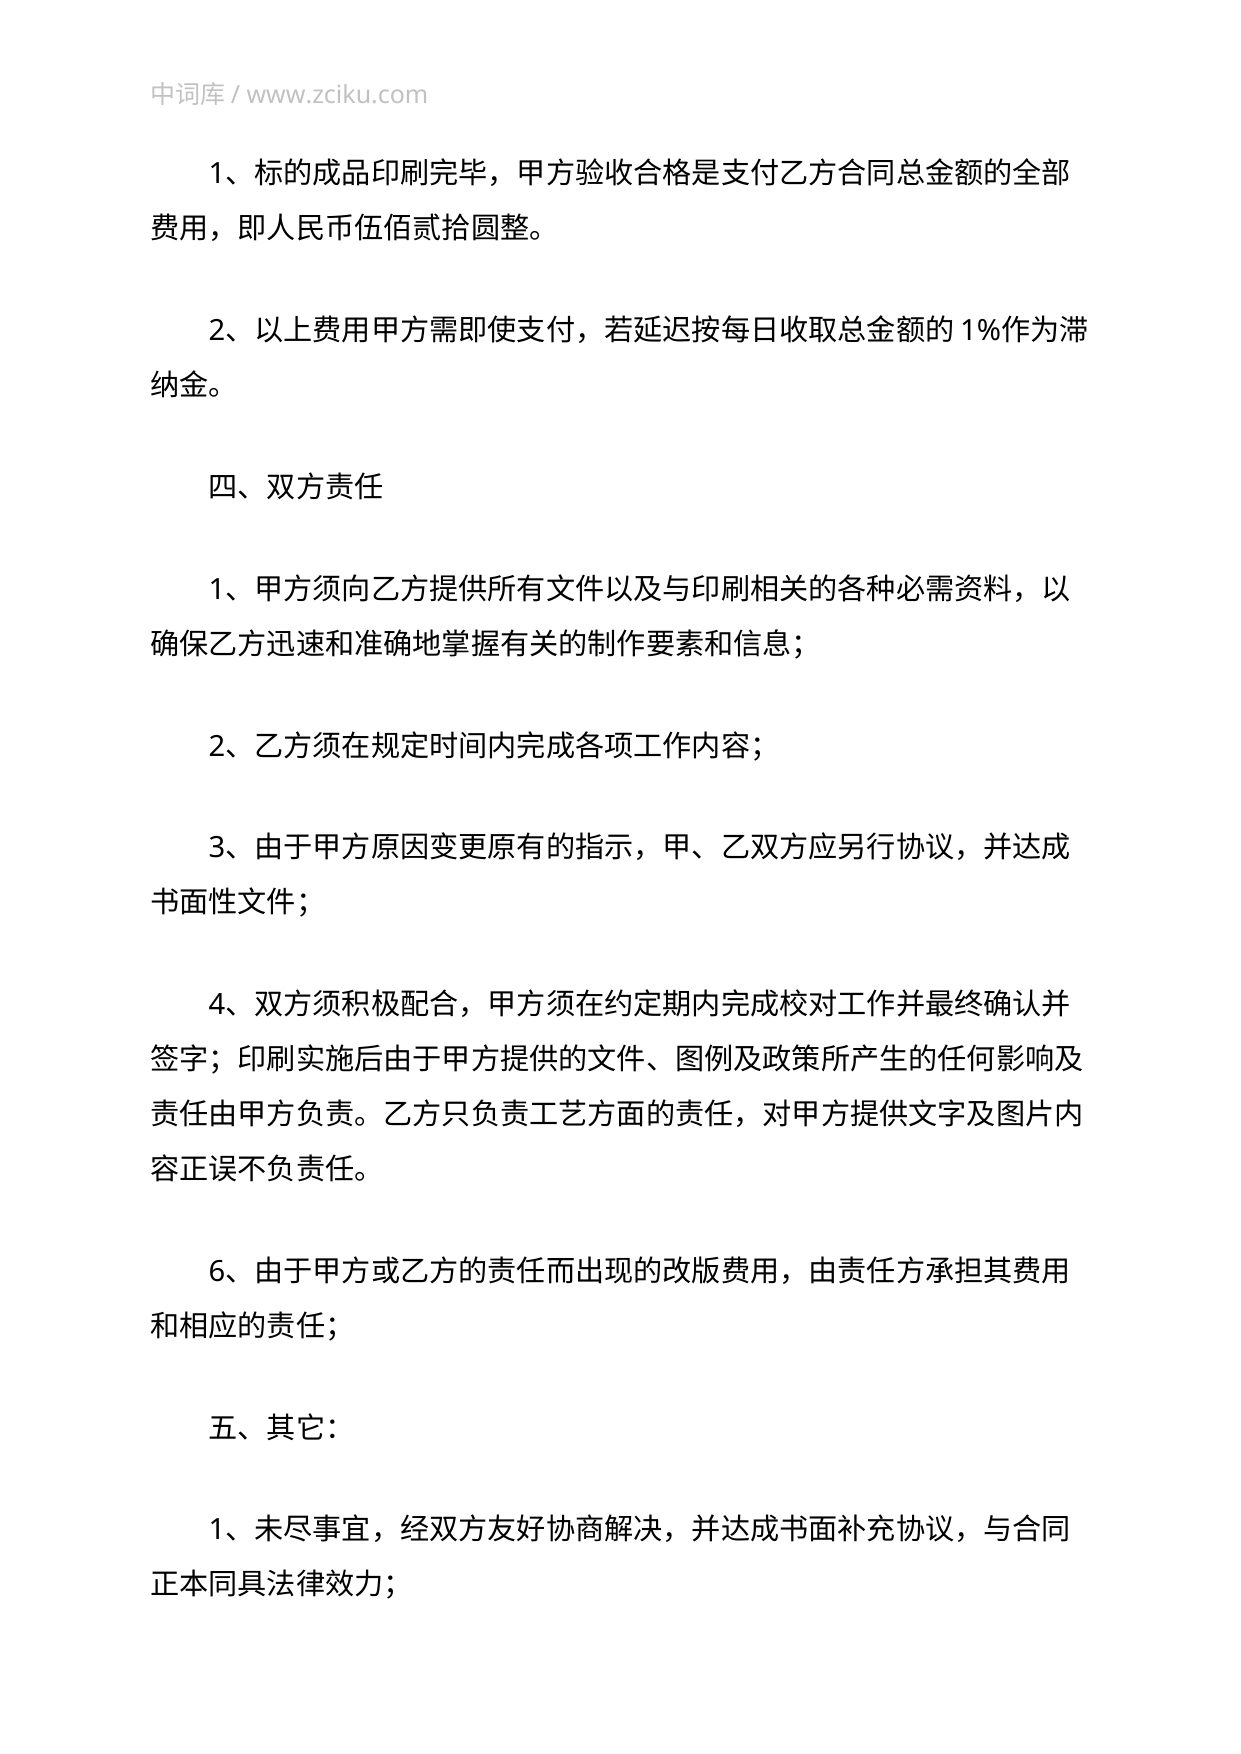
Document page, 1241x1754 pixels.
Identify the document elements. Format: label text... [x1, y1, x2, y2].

text 1、标的成品印刷完毕，甲方验收合格是支付乙方合同总金额的全部费用，即人民币伍佰贰拾圆整。 [150, 150, 1090, 247]
text 6、由于甲方或乙方的责任而出现的改版费用，由责任方承担其费用和相应的责任； [150, 1247, 1090, 1345]
text 四、双方责任 [150, 463, 1090, 506]
text 五、其它： [150, 1404, 1090, 1446]
text 4、双方须积极配合，甲方须在约定期内完成校对工作并最终确认并签字；印刷实施后由于甲方提供的文件、图例及政策所产生的任何影响及责任由甲方负责。乙方只负责工艺方面的责任，对甲方提供文字及图片内容正误不负责任。 [150, 981, 1090, 1188]
text 1、甲方须向乙方提供所有文件以及与印刷相关的各种必需资料，以确保乙方迅速和准确地掌握有关的制作要素和信息； [150, 565, 1090, 663]
text 1、未尽事宜，经双方友好协商解决，并达成书面补充协议，与合同正本同具法律效力； [150, 1506, 1090, 1603]
text 2、乙方须在规定时间内完成各项工作内容； [150, 722, 1090, 764]
text 2、以上费用甲方需即使支付，若延迟按每日收取总金额的1%作为滞纳金。 [150, 307, 1090, 404]
text 3、由于甲方原因变更原有的指示，甲、乙双方应另行协议，并达成书面性文件； [150, 824, 1090, 921]
